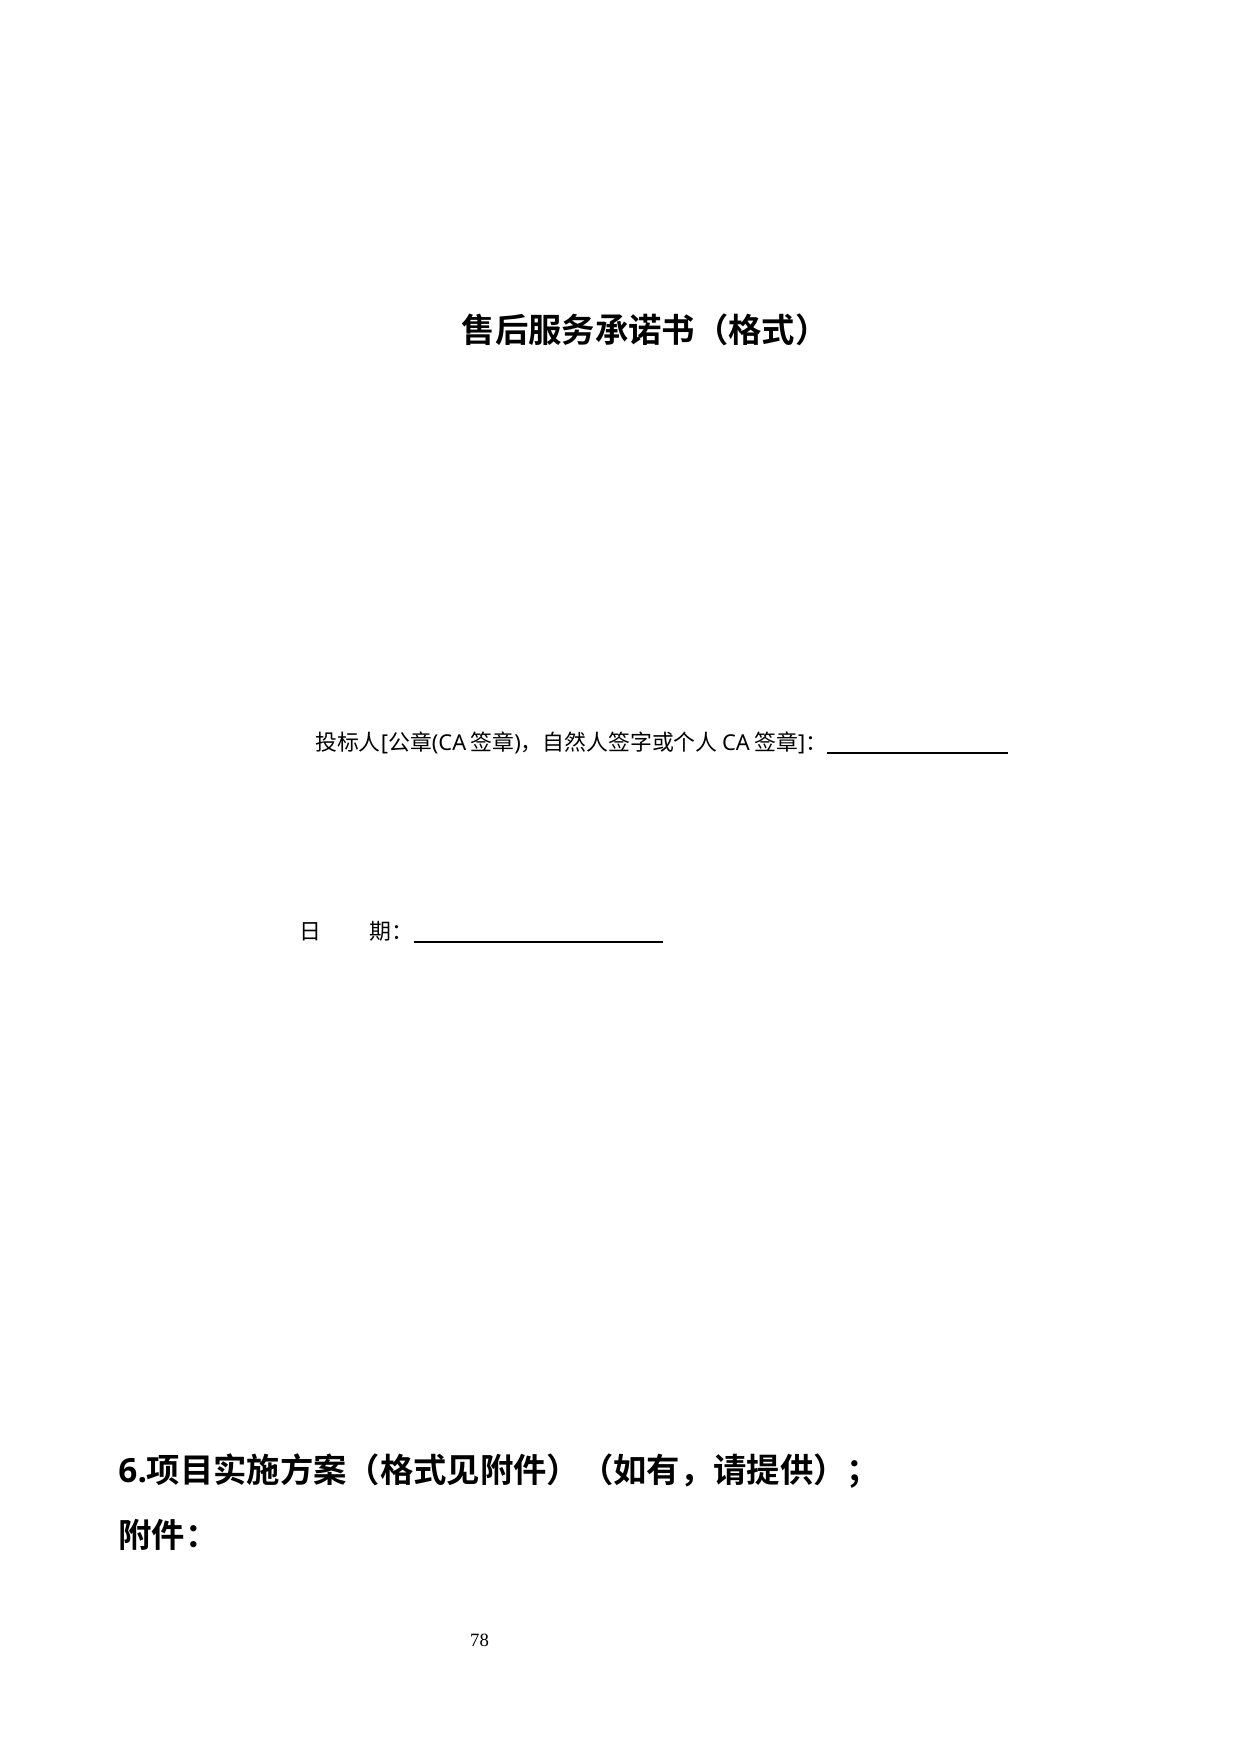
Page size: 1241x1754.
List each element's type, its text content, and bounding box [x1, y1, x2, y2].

text 售后服务承诺书（格式） [118, 296, 1122, 361]
text 投标人[公章(CA签章)，自然人签字或个人CA签章]： [118, 717, 1122, 759]
text 日 期： [118, 906, 1122, 948]
text 6.项目实施方案（格式见附件）（如有，请提供）； [118, 1435, 1122, 1500]
text 附件： [118, 1500, 1122, 1565]
